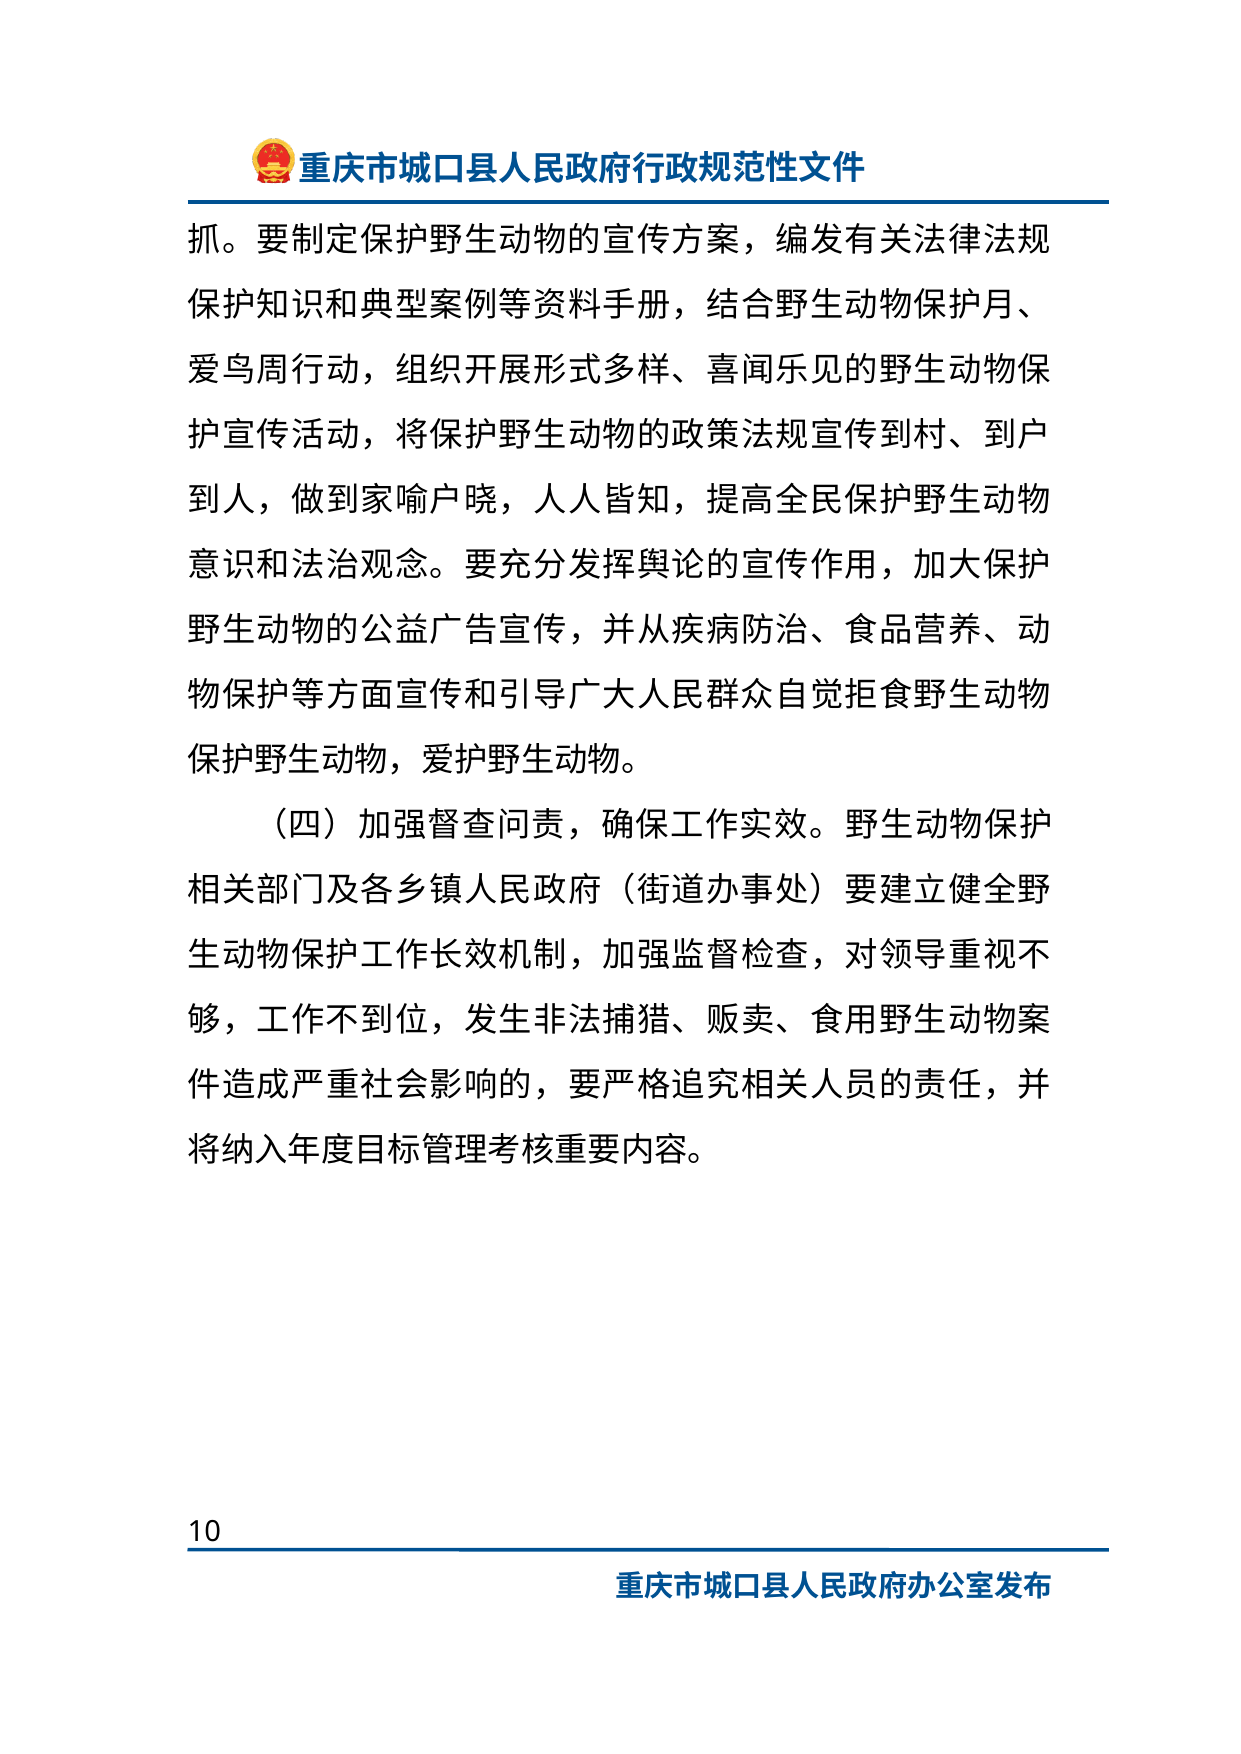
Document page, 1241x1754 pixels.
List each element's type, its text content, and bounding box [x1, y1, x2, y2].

text （四）加强督查问责，确保工作实效。野生动物保护相关部门及各乡镇人民政府（街道办事处）要建立健全野生动物保护工作长效机制，加强监督检查，对领导重视不够，工作不到位，发生非法捕猎、贩卖、食用野生动物案件造成严重社会影响的，要严格追究相关人员的责任，并将纳入年度目标管理考核重要内容。 [187, 789, 1053, 1179]
picture [248, 136, 299, 187]
